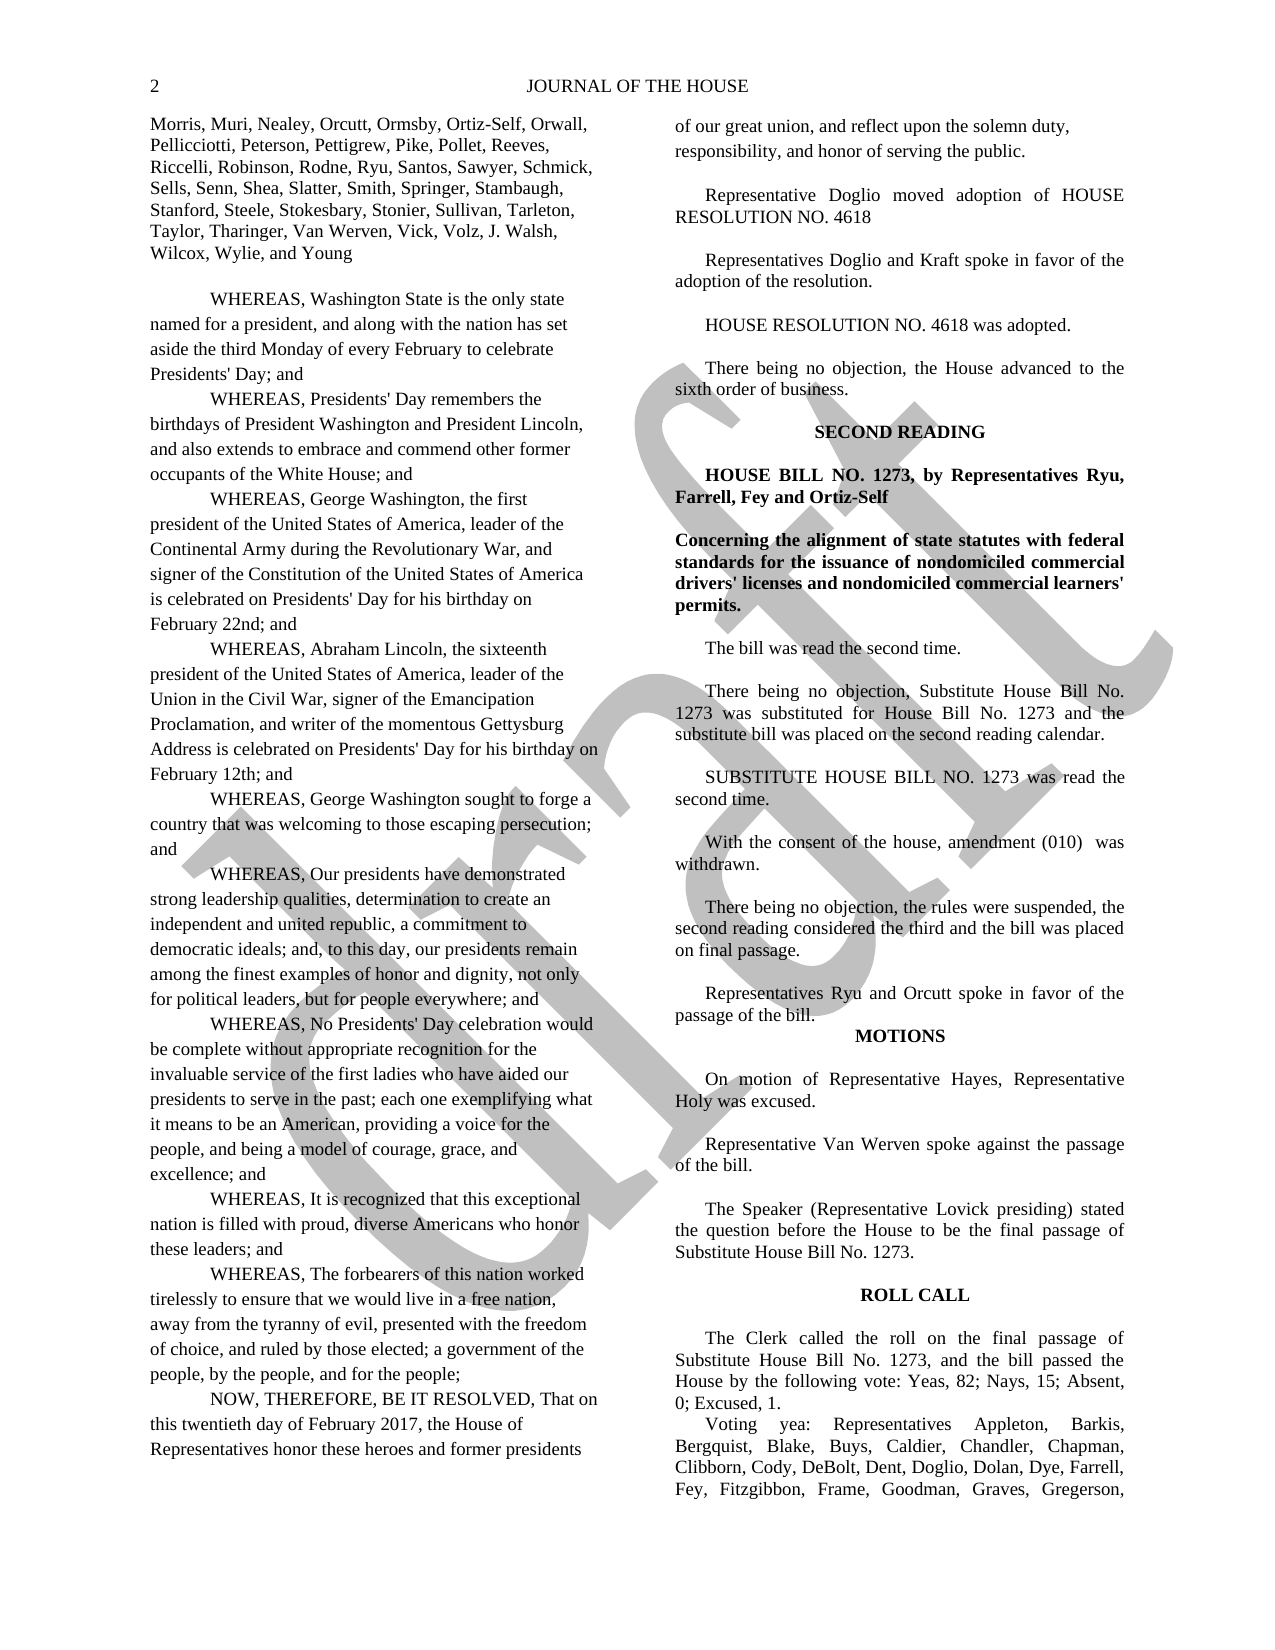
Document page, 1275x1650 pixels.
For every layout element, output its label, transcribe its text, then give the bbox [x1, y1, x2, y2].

text WHEREAS, It is recognized that this exceptional nation is filled with proud, diverse Americans who honor these leaders; and [150, 1185, 600, 1260]
text NOW, THEREFORE, BE IT RESOLVED, That on this twentieth day of February 2017, the House of Representatives honor these heroes and former presidents of our great union, and reflect upon the solemn duty, responsibility, and honor of serving the public. [150, 1385, 600, 1460]
text NOW, THEREFORE, BE IT RESOLVED, That on this twentieth day of February 2017, the House of Representatives honor these heroes and former presidents of our great union, and reflect upon the solemn duty, responsibility, and honor of serving the public. [675, 112, 1125, 162]
text WHEREAS, Our presidents have demonstrated strong leadership qualities, determination to create an independent and united republic, a commitment to democratic ideals; and, to this day, our presidents remain among the finest examples of honor and dignity, not only for political leaders, but for people everywhere; and [150, 860, 600, 1010]
text Representatives Ryu and Orcutt spoke in favor of the passage of the bill. [675, 982, 1125, 1025]
text WHEREAS, George Washington sought to forge a country that was welcoming to those escaping persecution; and [150, 785, 600, 860]
text With the consent of the house, amendment (010) was withdrawn. [675, 831, 1125, 874]
text ROLL CALL [675, 1284, 1125, 1305]
text Representative Van Werven spoke against the passage of the bill. [675, 1133, 1125, 1176]
text The Speaker (Representative Lovick presiding) stated the question before the House to be the final passage of Substitute House Bill No. 1273. [675, 1197, 1125, 1262]
text The bill was read the second time. [675, 637, 1125, 658]
text There being no objection, the rules were suspended, the second reading considered the third and the bill was placed on final passage. [675, 896, 1125, 960]
text WHEREAS, No Presidents' Day celebration would be complete without appropriate recognition for the invaluable service of the first ladies who have aided our presidents to serve in the past; each one exemplifying what it means to be an American, providing a voice for the people, and being a model of courage, grace, and excellence; and [150, 1010, 600, 1185]
text There being no objection, Substitute House Bill No. 1273 was substituted for House Bill No. 1273 and the substitute bill was placed on the second reading calendar. [675, 680, 1125, 745]
text Representative Doglio moved adoption of HOUSE RESOLUTION NO. 4618 [675, 184, 1125, 227]
text The Clerk called the roll on the final passage of Substitute House Bill No. 1273, and the bill passed the House by the following vote: Yeas, 82; Nays, 15; Absent, 0; Excused, 1. [675, 1327, 1125, 1413]
text WHEREAS, George Washington, the first president of the United States of America, leader of the Continental Army during the Revolutionary War, and signer of the Constitution of the United States of America is celebrated on Presidents' Day for his birthday on February 22nd; and [150, 485, 600, 635]
text On motion of Representative Hayes, Representative Holy was excused. [675, 1068, 1125, 1111]
text There being no objection, the House advanced to the sixth order of business. [675, 357, 1125, 400]
text HOUSE RESOLUTION NO. 4618 was adopted. [675, 313, 1125, 335]
text WHEREAS, Presidents' Day remembers the birthdays of President Washington and President Lincoln, and also extends to embrace and commend other former occupants of the White House; and [150, 385, 600, 485]
text Representatives Doglio and Kraft spoke in favor of the adoption of the resolution. [675, 249, 1125, 292]
text WHEREAS, Washington State is the only state named for a president, and along with the nation has set aside the third Monday of every February to celebrate Presidents' Day; and [150, 285, 600, 385]
text SUBSTITUTE HOUSE BILL NO. 1273 was read the second time. [675, 766, 1125, 809]
text MOTIONS [675, 1025, 1125, 1047]
text Concerning the alignment of state statutes with federal standards for the issuance of nondomiciled commercial drivers' licenses and nondomiciled commercial learners' permits. [675, 529, 1125, 615]
text WHEREAS, The forbearers of this nation worked tirelessly to ensure that we would live in a free nation, away from the tyranny of evil, presented with the freedom of choice, and ruled by those elected; a government of the people, by the people, and for the people; [150, 1260, 600, 1385]
text SECOND READING [675, 421, 1125, 443]
text WHEREAS, Abraham Lincoln, the sixteenth president of the United States of America, leader of the Union in the Civil War, signer of the Emancipation Proclamation, and writer of the momentous Gettysburg Address is celebrated on Presidents' Day for his birthday on February 12th; and [150, 635, 600, 785]
text HOUSE BILL NO. 1273, by Representatives Ryu, Farrell, Fey and Ortiz-Self [675, 464, 1125, 507]
